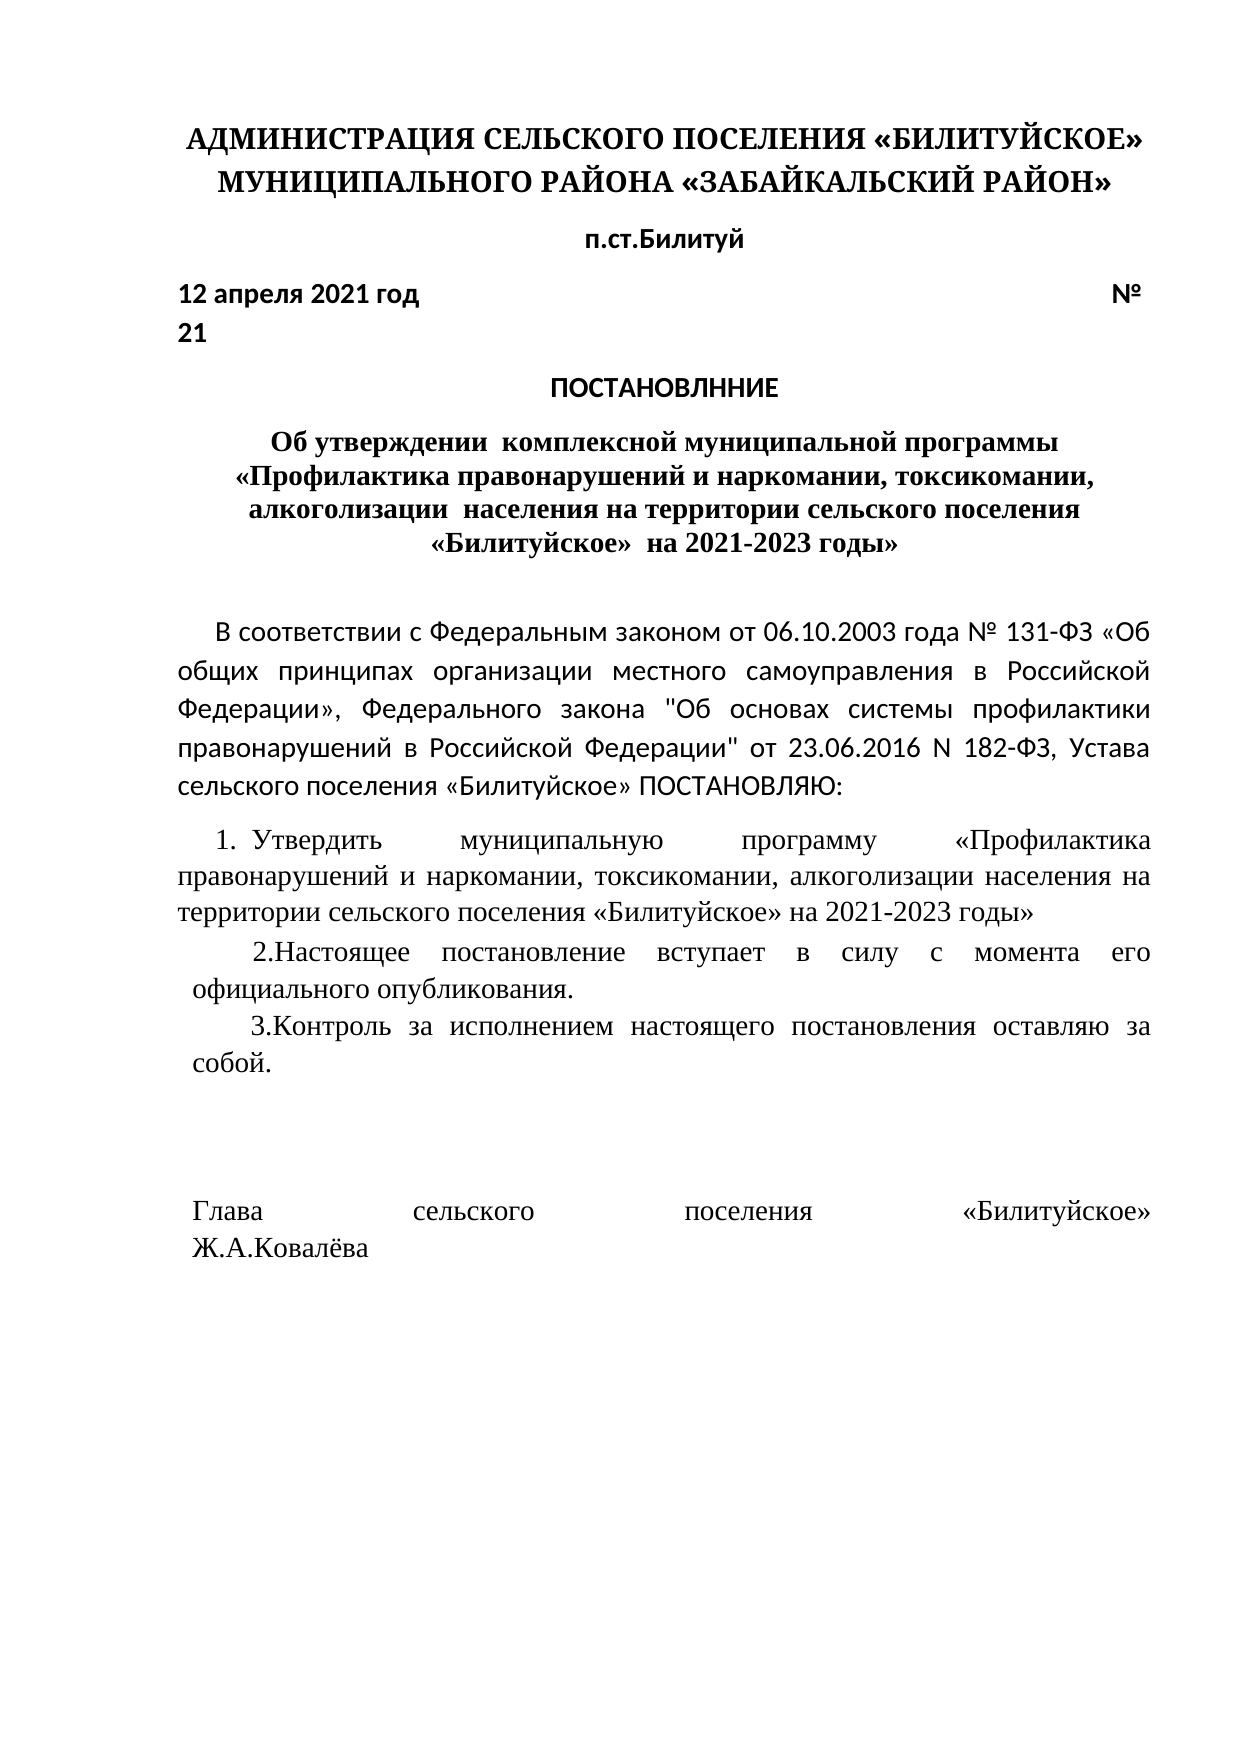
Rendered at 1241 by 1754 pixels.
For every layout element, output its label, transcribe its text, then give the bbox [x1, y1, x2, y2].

list 2.Настоящее постановление вступает в силу с момента его официального опубликования. [192, 931, 1152, 1005]
text 12 апреля 2021 год № 21 [177, 276, 1152, 349]
text «Профилактика правонарушений и наркомании, токсикомании, алкоголизации населения на территории сельского поселения «Билитуйское» на 2021-2023 годы» [177, 458, 1152, 558]
text АДМИНИСТРАЦИЯ СЕЛЬСКОГО ПОСЕЛЕНИЯ «БИЛИТУЙСКОЕ» МУНИЦИПАЛЬНОГО РАЙОНА «ЗАБАЙКАЛЬСКИЙ РАЙОН» [177, 118, 1152, 201]
list Глава сельского поселения «Билитуйское» Ж.А.Ковалёва [192, 1189, 1152, 1263]
text Об утверждении комплексной муниципальной программы [177, 424, 1152, 458]
list 3.Контроль за исполнением настоящего постановления оставляю за собой. [192, 1005, 1152, 1079]
text В соответствии с Федеральным законом от 06.10.2003 года № 131-ФЗ «Об общих принципах организации местного самоуправления в Российской Федерации», Федерального закона "Об основах системы профилактики правонарушений в Российской Федерации" от 23.06.2016 N 182-ФЗ, Устава сельского поселения «Билитуйское» ПОСТАНОВЛЯЮ: [177, 613, 1152, 803]
text п.ст.Билитуй [177, 220, 1152, 256]
list Утвердить муниципальную программу «Профилактика правонарушений и наркомании, токсикомании, алкоголизации населения на территории сельского поселения «Билитуйское» на 2021-2023 годы» [177, 822, 1152, 928]
text ПОСТАНОВЛННИЕ [177, 369, 1152, 405]
